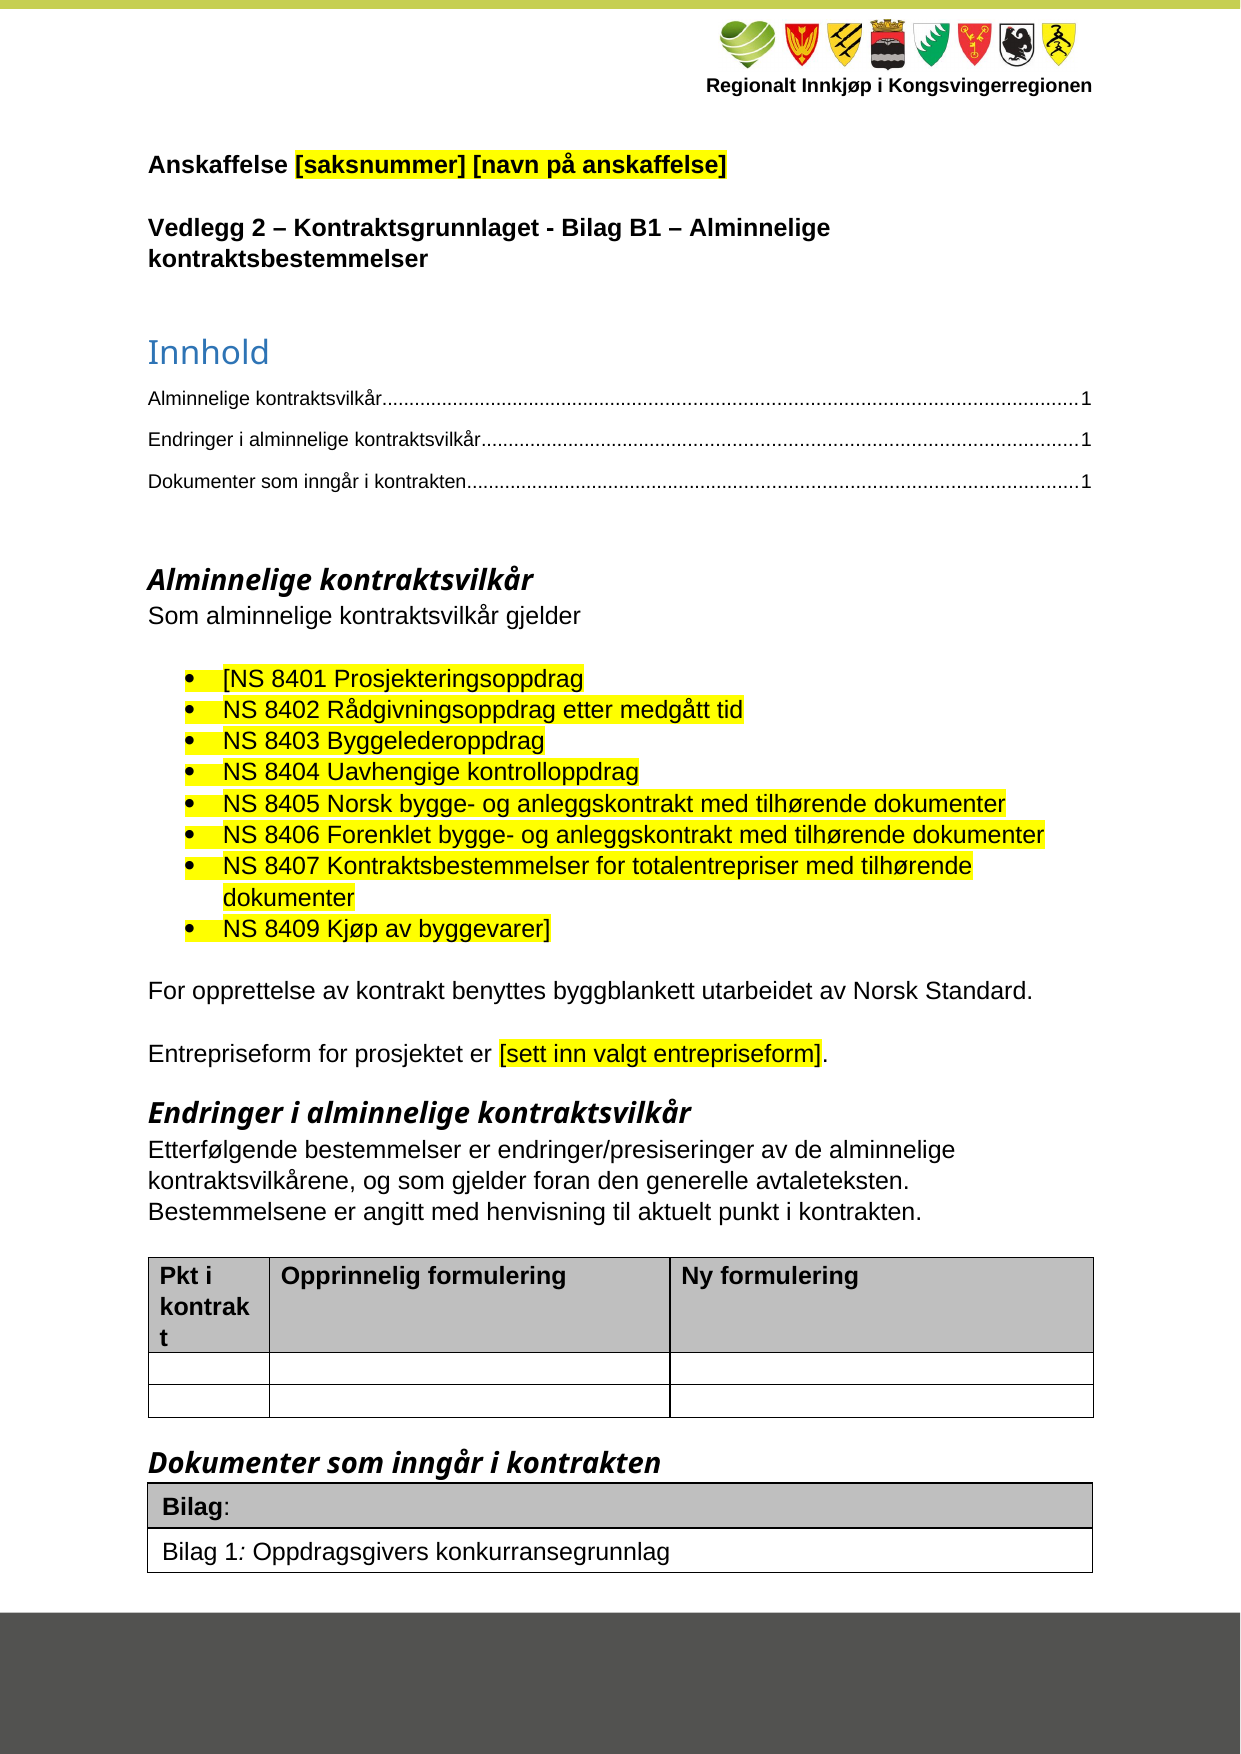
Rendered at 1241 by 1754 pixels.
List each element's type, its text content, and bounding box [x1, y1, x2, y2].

list NS 8406 Forenklet bygge- og anleggskontrakt med tilhørende dokumenter [185, 817, 1093, 849]
table_cell [149, 1385, 269, 1417]
text Vedlegg 2 – Kontraktsgrunnlaget - Bilag B1 – Alminnelige kontraktsbestemmelser [148, 210, 1093, 273]
table_cell Bilag 1: Oppdragsgivers konkurransegrunnlag [148, 1529, 1092, 1572]
table_cell [270, 1385, 669, 1417]
table_cell [149, 1353, 269, 1384]
text Etterfølgende bestemmelser er endringer/presiseringer av de alminnelige kontraktsvilkårene, og som gjelder foran den generelle avtaleteksten. Bestemmelsene er angitt med henvisning til aktuelt punkt i kontrakten. [148, 1132, 1093, 1226]
text For opprettelse av kontrakt benyttes byggblankett utarbeidet av Norsk Standard. [148, 974, 1093, 1005]
list NS 8402 Rådgivningsoppdrag etter medgått tid [185, 692, 1093, 724]
table_cell [270, 1353, 669, 1384]
list [NS 8401 Prosjekteringsoppdrag [185, 661, 1093, 692]
table_header Opprinnelig formulering [270, 1258, 669, 1352]
picture [718, 19, 1079, 72]
text Entrepriseform for prosjektet er [sett inn valgt entrepriseform]. [148, 1036, 1093, 1067]
subtitle Endringer i alminnelige kontraktsvilkår [148, 1092, 1093, 1132]
table_cell [671, 1385, 1093, 1417]
table_header Pkt i kontrakt [149, 1258, 269, 1352]
text Anskaffelse [saksnummer] [navn på anskaffelse] [148, 148, 1093, 179]
list NS 8409 Kjøp av byggevarer] [185, 911, 1093, 942]
table_header Bilag: [148, 1484, 1092, 1527]
list NS 8407 Kontraktsbestemmelser for totalentrepriser med tilhørende dokumenter [185, 849, 1093, 911]
subtitle Dokumenter som inngår i kontrakten [148, 1443, 1093, 1482]
table_cell [671, 1353, 1093, 1384]
list NS 8403 Byggelederoppdrag [185, 724, 1093, 755]
list NS 8404 Uavhengige kontrolloppdrag [185, 755, 1093, 786]
text Som alminnelige kontraktsvilkår gjelder [148, 599, 1093, 630]
subtitle Alminnelige kontraktsvilkår [148, 559, 1093, 599]
table_header Ny formulering [671, 1258, 1093, 1352]
list NS 8405 Norsk bygge- og anleggskontrakt med tilhørende dokumenter [185, 786, 1093, 817]
